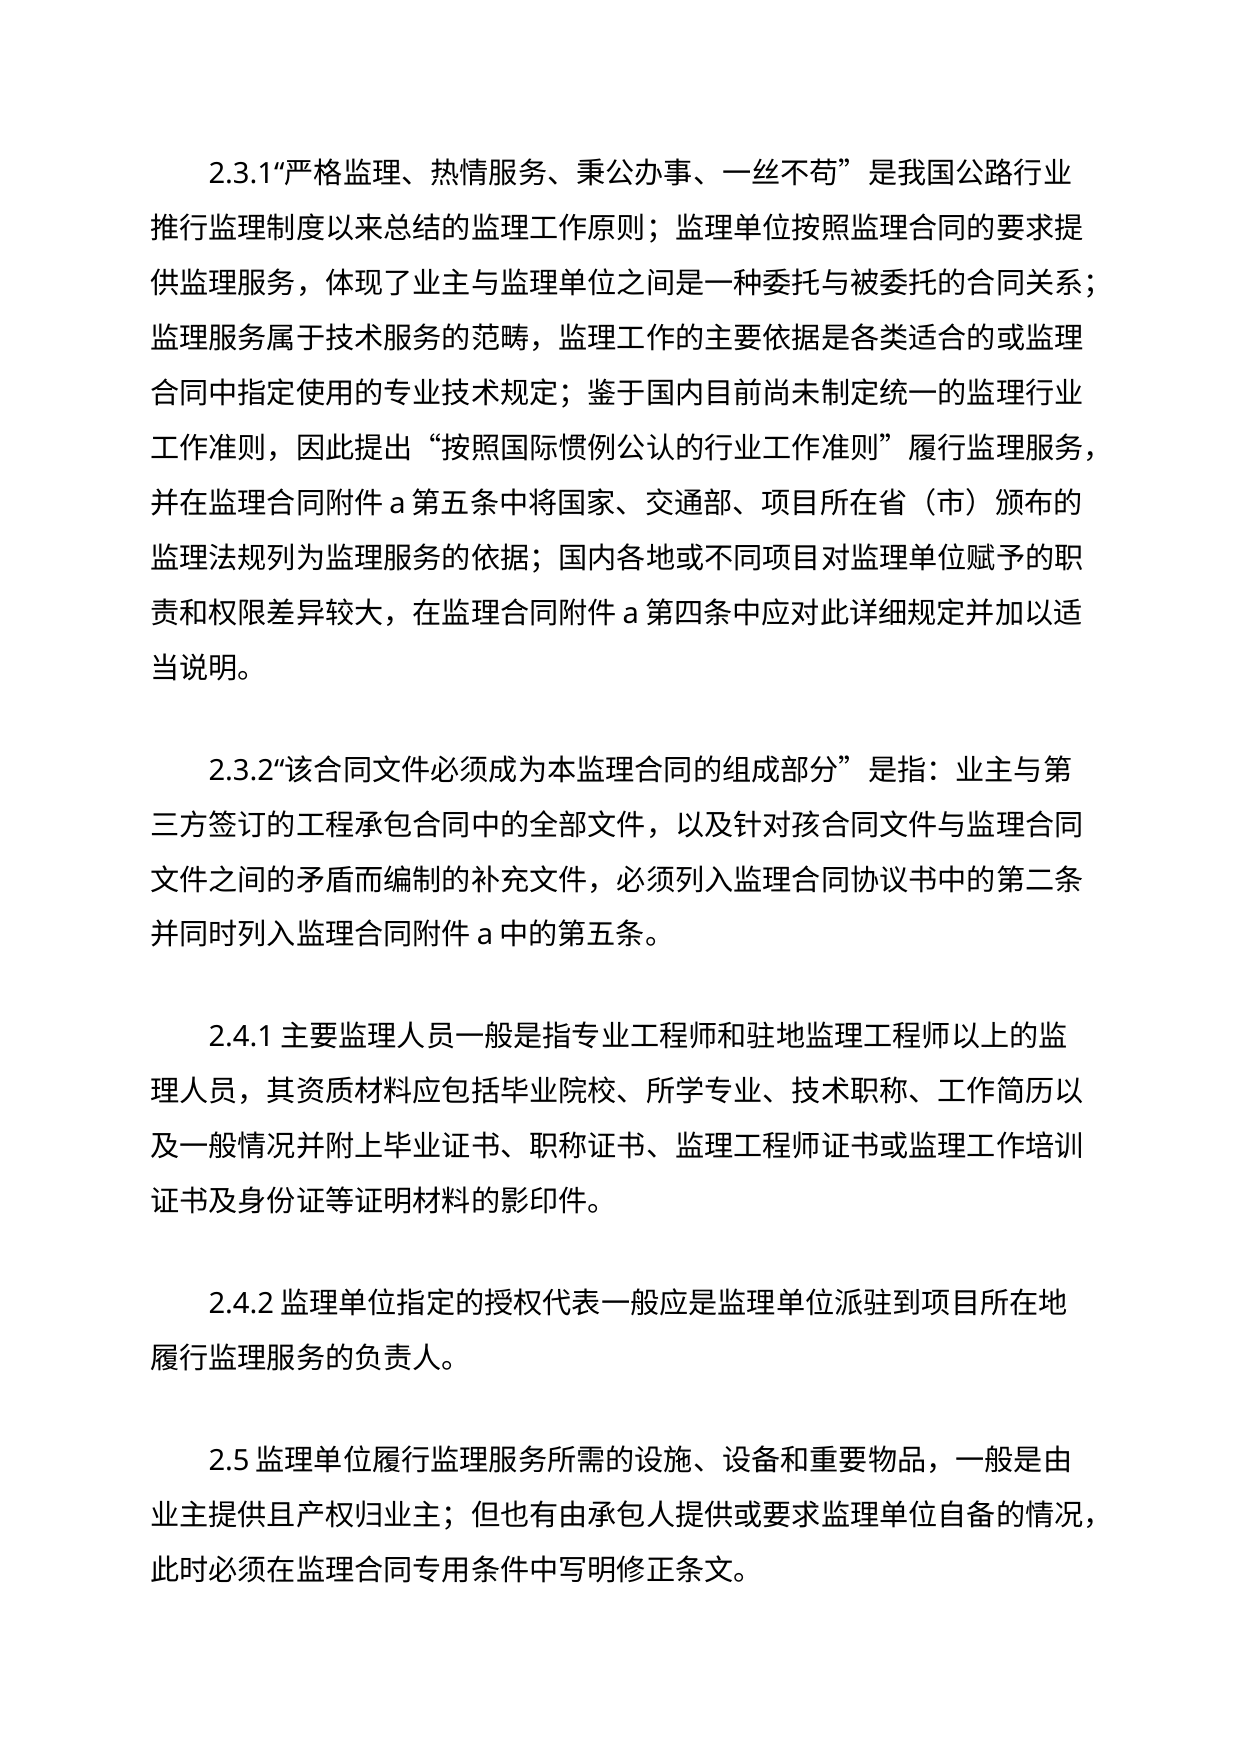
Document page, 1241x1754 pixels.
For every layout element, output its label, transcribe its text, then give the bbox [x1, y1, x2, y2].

text 2.4.1主要监理人员一般是指专业工程师和驻地监理工程师以上的监理人员，其资质材料应包括毕业院校、所学专业、技术职称、工作简历以及一般情况并附上毕业证书、职称证书、监理工程师证书或监理工作培训证书及身份证等证明材料的影印件。 [150, 1013, 1090, 1220]
text 2.4.2监理单位指定的授权代表一般应是监理单位派驻到项目所在地履行监理服务的负责人。 [150, 1279, 1090, 1377]
text 2.3.1“严格监理、热情服务、秉公办事、一丝不苟”是我国公路行业推行监理制度以来总结的监理工作原则；监理单位按照监理合同的要求提供监理服务，体现了业主与监理单位之间是一种委托与被委托的合同关系；监理服务属于技术服务的范畴，监理工作的主要依据是各类适合的或监理合同中指定使用的专业技术规定；鉴于国内目前尚未制定统一的监理行业工作准则，因此提出“按照国际惯例公认的行业工作准则”履行监理服务，并在监理合同附件a第五条中将国家、交通部、项目所在省（市）颁布的监理法规列为监理服务的依据；国内各地或不同项目对监理单位赋予的职责和权限差异较大，在监理合同附件a第四条中应对此详细规定并加以适当说明。 [150, 150, 1090, 687]
text 2.5监理单位履行监理服务所需的设施、设备和重要物品，一般是由业主提供且产权归业主；但也有由承包人提供或要求监理单位自备的情况，此时必须在监理合同专用条件中写明修正条文。 [150, 1436, 1090, 1588]
text 2.3.2“该合同文件必须成为本监理合同的组成部分”是指：业主与第三方签订的工程承包合同中的全部文件，以及针对孩合同文件与监理合同文件之间的矛盾而编制的补充文件，必须列入监理合同协议书中的第二条并同时列入监理合同附件a中的第五条。 [150, 746, 1090, 953]
